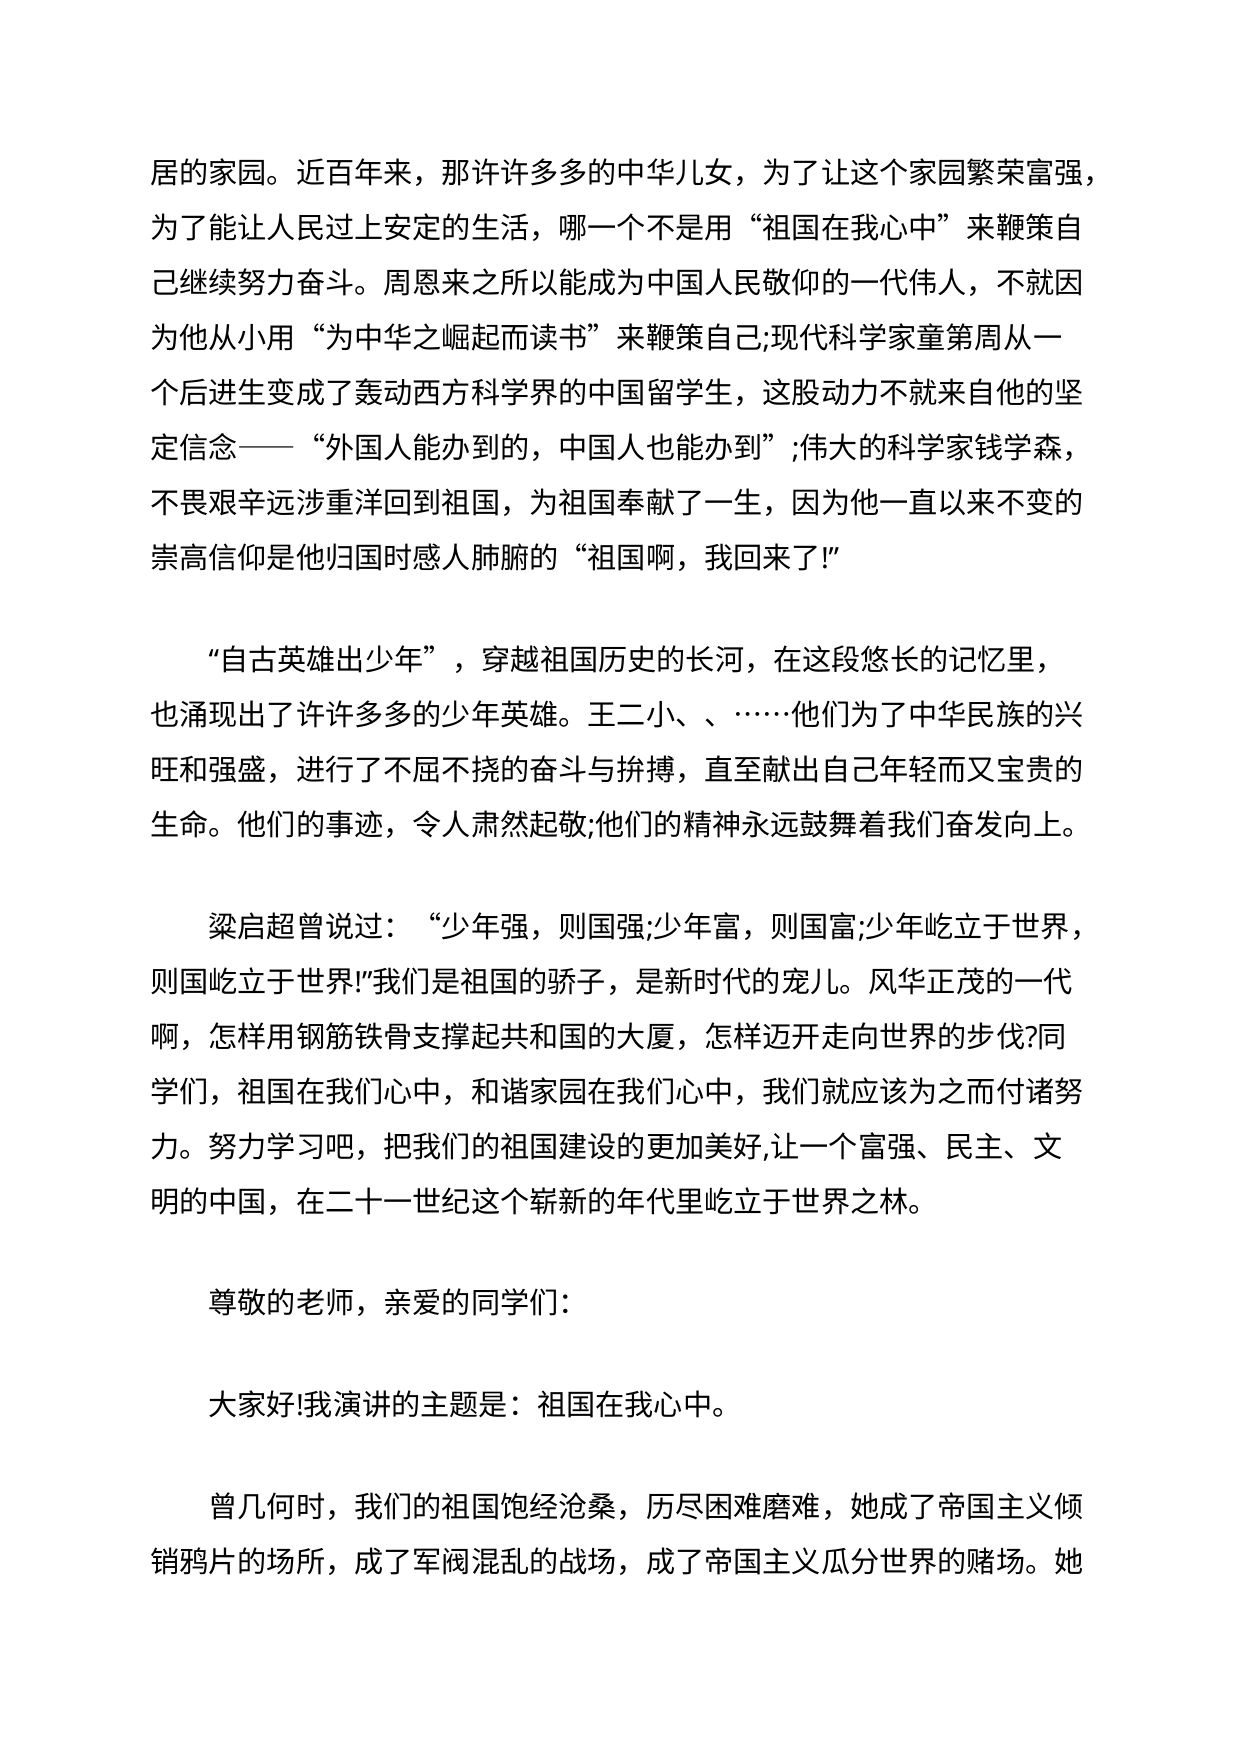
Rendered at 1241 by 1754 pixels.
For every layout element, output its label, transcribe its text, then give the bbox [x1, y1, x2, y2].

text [150, 150, 1090, 577]
text “自古英雄出少年”，穿越祖国历史的长河，在这段悠长的记忆里，也涌现出了许许多多的少年英雄。王二小、、……他们为了中华民族的兴旺和强盛，进行了不屈不挠的奋斗与拚搏，直至献出自己年轻而又宝贵的生命。他们的事迹，令人肃然起敬;他们的精神永远鼓舞着我们奋发向上。 [150, 636, 1090, 844]
text 粱启超曾说过：“少年强，则国强;少年富，则国富;少年屹立于世界，则国屹立于世界!”我们是祖国的骄子，是新时代的宠儿。风华正茂的一代啊，怎样用钢筋铁骨支撑起共和国的大厦，怎样迈开走向世界的步伐?同学们，祖国在我们心中，和谐家园在我们心中，我们就应该为之而付诸努力。努力学习吧，把我们的祖国建设的更加美好,让一个富强、民主、文明的中国，在二十一世纪这个崭新的年代里屹立于世界之林。 [150, 903, 1090, 1220]
text 尊敬的老师，亲爱的同学们： [150, 1280, 1090, 1322]
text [150, 1484, 1090, 1581]
text 大家好!我演讲的主题是：祖国在我心中。 [150, 1382, 1090, 1424]
